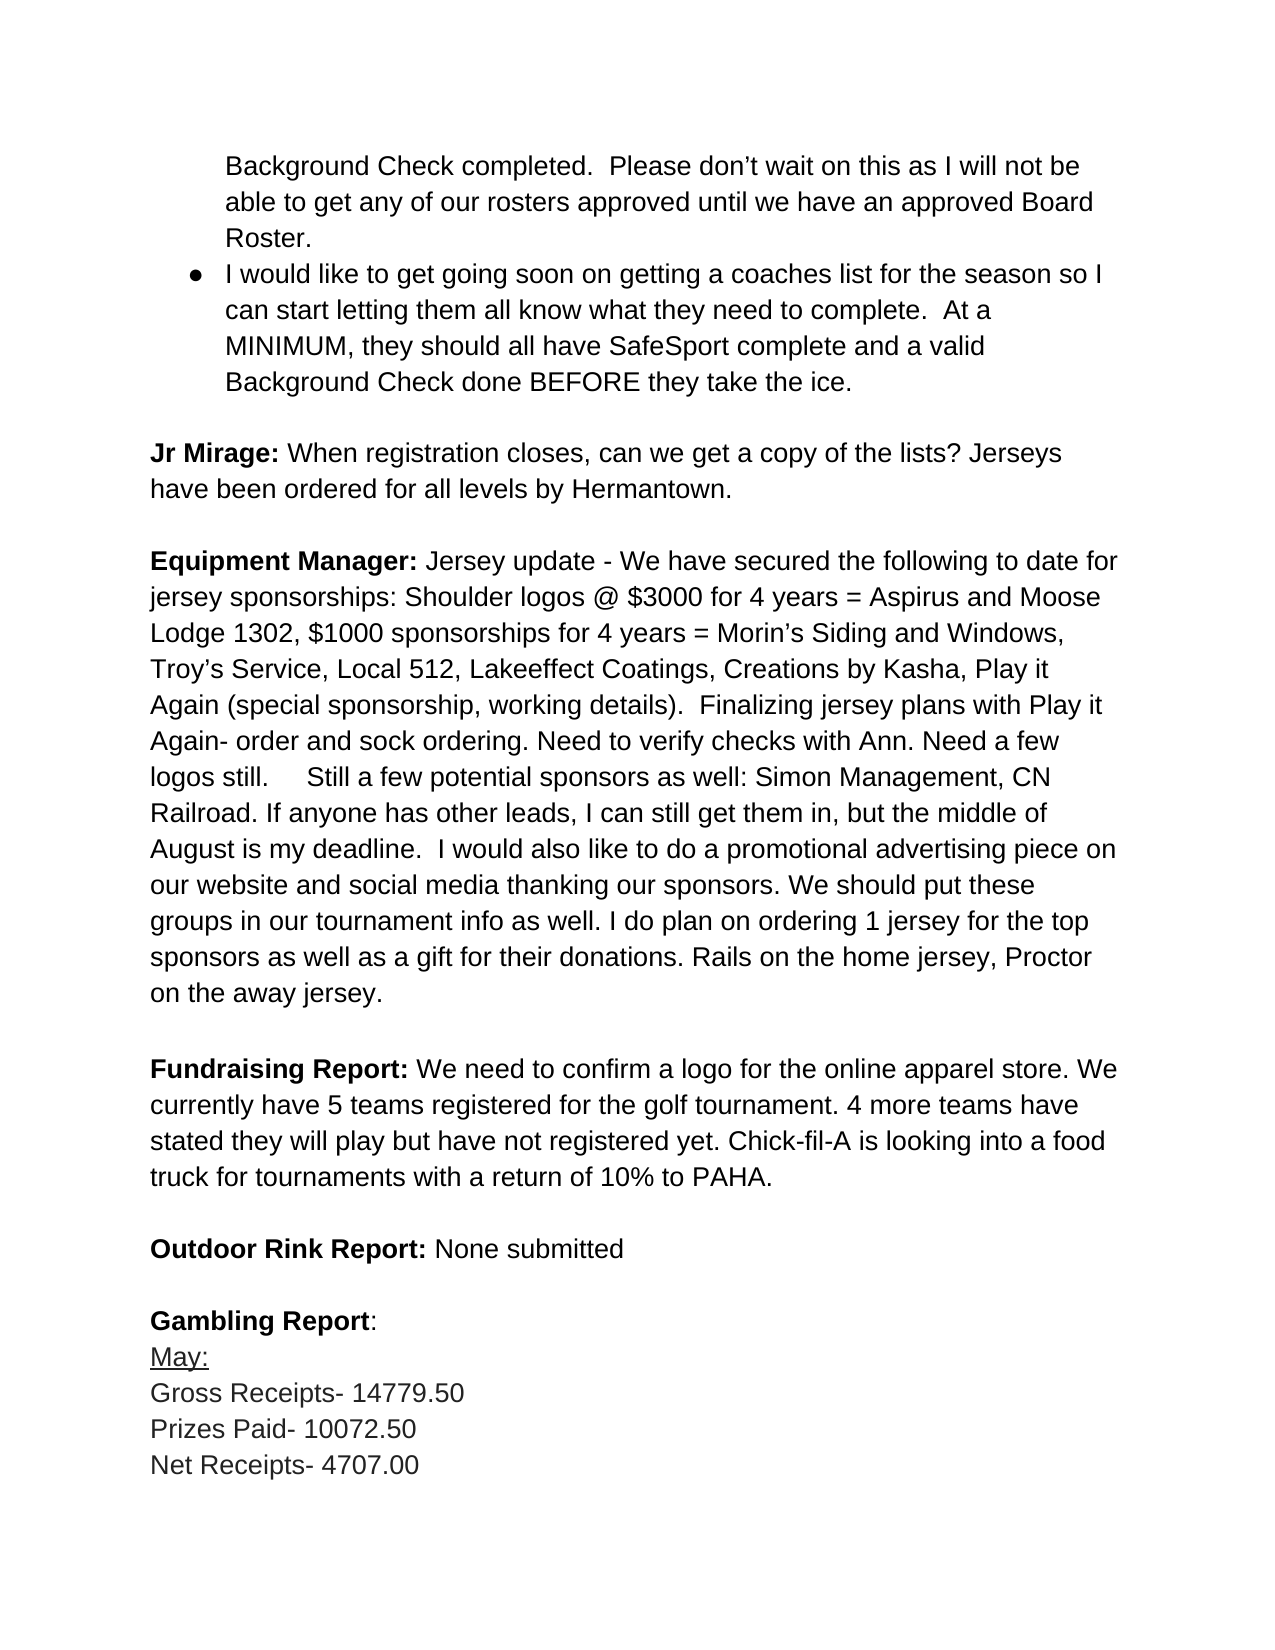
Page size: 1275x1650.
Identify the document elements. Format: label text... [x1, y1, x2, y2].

text Equipment Manager: Jersey update - We have secured the following to date for jersey sponsorships: Shoulder logos @ $3000 for 4 years = Aspirus and Moose Lodge 1302, $1000 sponsorships for 4 years = Morin’s Siding and Windows, Troy’s Service, Local 512, Lakeeffect Coatings, Creations by Kasha, Play it Again (special sponsorship, working details). Finalizing jersey plans with Play it Again- order and sock ordering. Need to verify checks with Ann. Need a few logos still. Still a few potential sponsors as well: Simon Management, CN Railroad. If anyone has other leads, I can still get them in, but the middle of August is my deadline. I would also like to do a promotional advertising piece on our website and social media thanking our sponsors. We should put these groups in our tournament info as well. I do plan on ordering 1 jersey for the top sponsors as well as a gift for their donations. Rails on the home jersey, Proctor on the away jersey. [150, 545, 1125, 1008]
text May: [150, 1341, 1125, 1372]
text Jr Mirage: When registration closes, can we get a copy of the lists? Jerseys have been ordered for all levels by Hermantown. [150, 437, 1125, 505]
text Net Receipts- 4707.00 [150, 1449, 1125, 1480]
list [187, 150, 1125, 253]
text Gross Receipts- 14779.50 [150, 1377, 1125, 1408]
text Fundraising Report: We need to confirm a logo for the online apparel store. We currently have 5 teams registered for the golf tournament. 4 more teams have stated they will play but have not registered yet. Chick-fil-A is looking into a food truck for tournaments with a return of 10% to PAHA. [150, 1053, 1125, 1192]
text Prizes Paid- 10072.50 [150, 1413, 1125, 1444]
text Gambling Report: [150, 1305, 1125, 1336]
text Outdoor Rink Report: None submitted [150, 1233, 1125, 1264]
list I would like to get going soon on getting a coaches list for the season so I can start letting them all know what they need to complete. At a MINIMUM, they should all have SafeSport complete and a valid Background Check done BEFORE they take the ice. [187, 258, 1125, 397]
